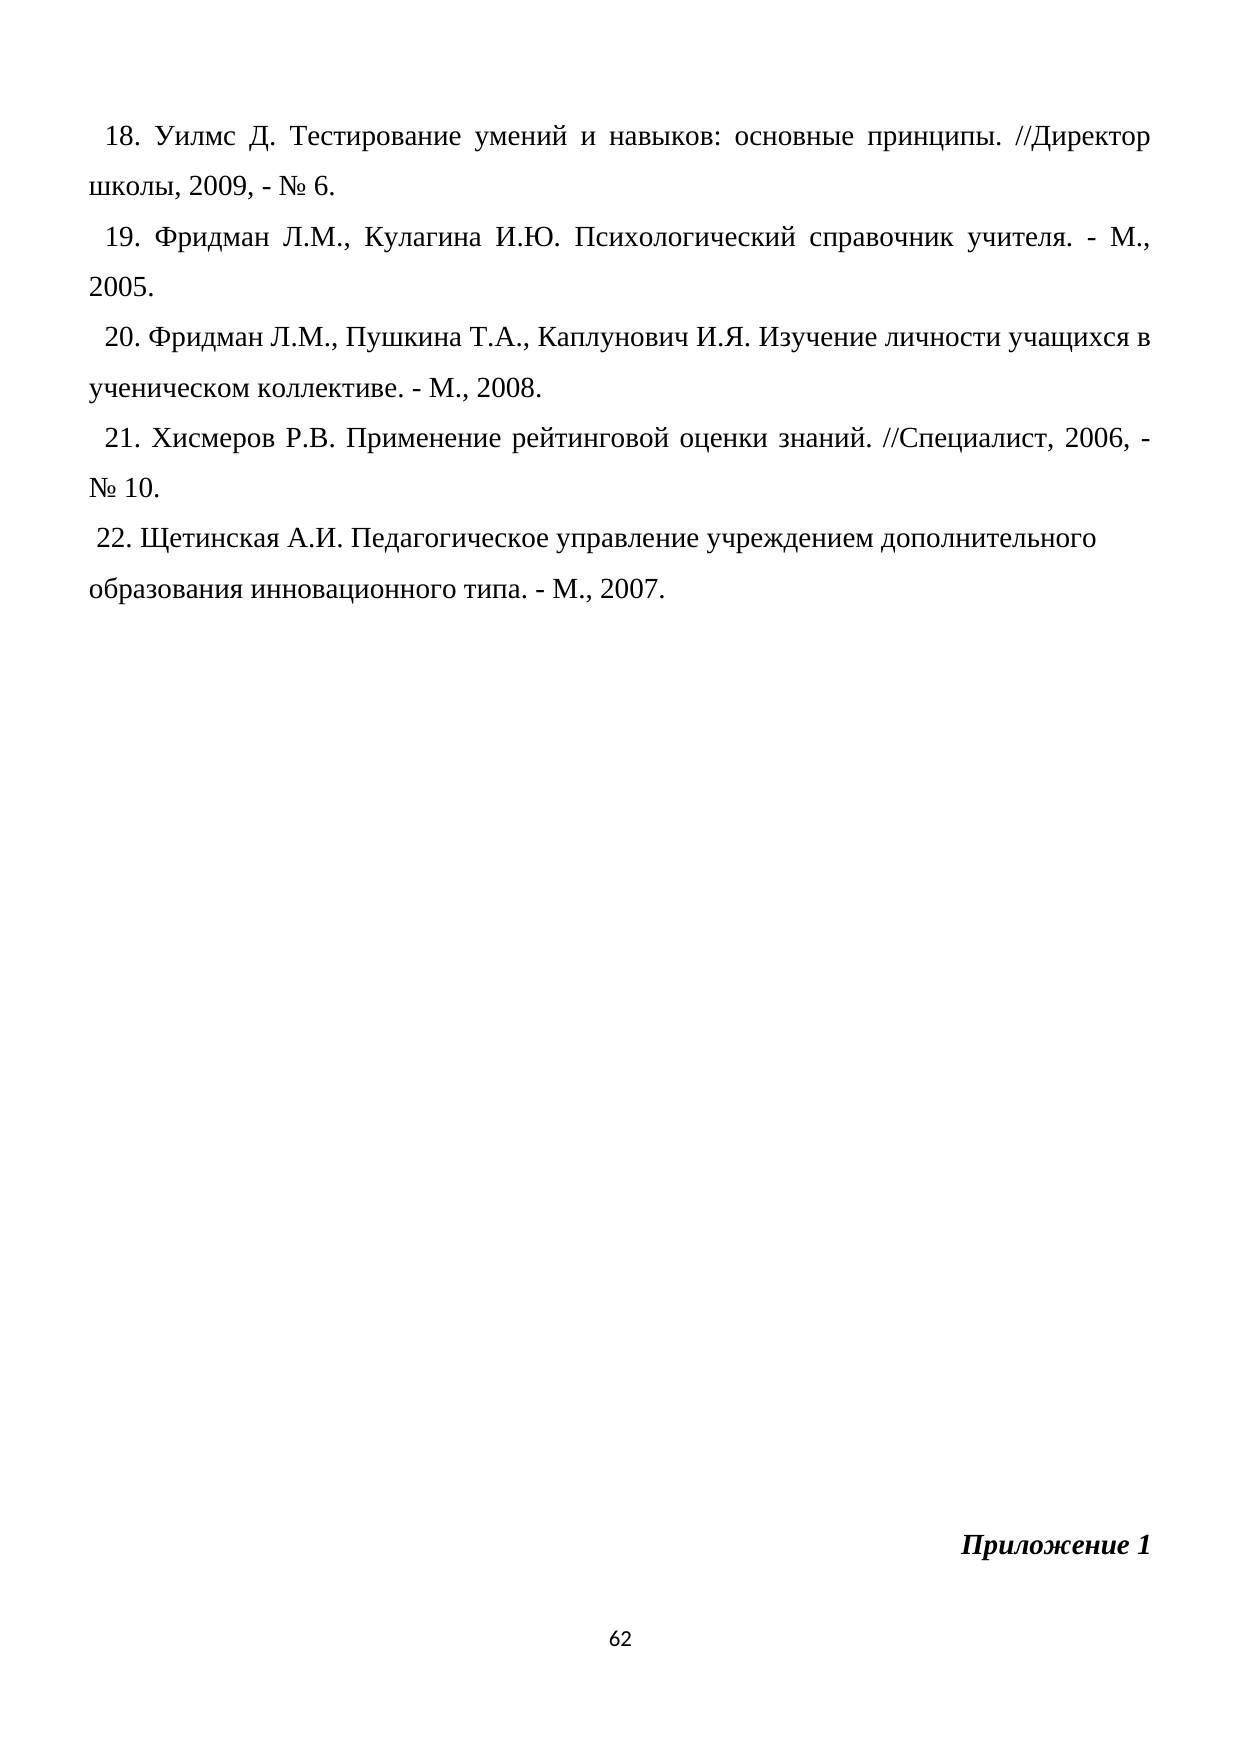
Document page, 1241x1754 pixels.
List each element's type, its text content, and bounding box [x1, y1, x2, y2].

text 18. Уилмс Д. Тестирование умений и навыков: основные принципы. //Директор школы, 2009, - № 6. [89, 118, 1152, 202]
text 19. Фридман Л.М., Кулагина И.Ю. Психологический справочник учителя. - М., 2005. [89, 219, 1152, 303]
text 20. Фридман Л.М., Пушкина Т.А., Каплунович И.Я. Изучение личности учащихся в ученическом коллективе. - М., 2008. [89, 319, 1152, 403]
text 21. Хисмеров Р.В. Применение рейтинговой оценки знаний. //Специалист, 2006, - № 10. [89, 420, 1152, 504]
text Приложение 1 [89, 1527, 1152, 1560]
text 22. Щетинская А.И. Педагогическое управление учреждением дополнительного образования инновационного типа. - М., 2007. [89, 521, 1152, 604]
